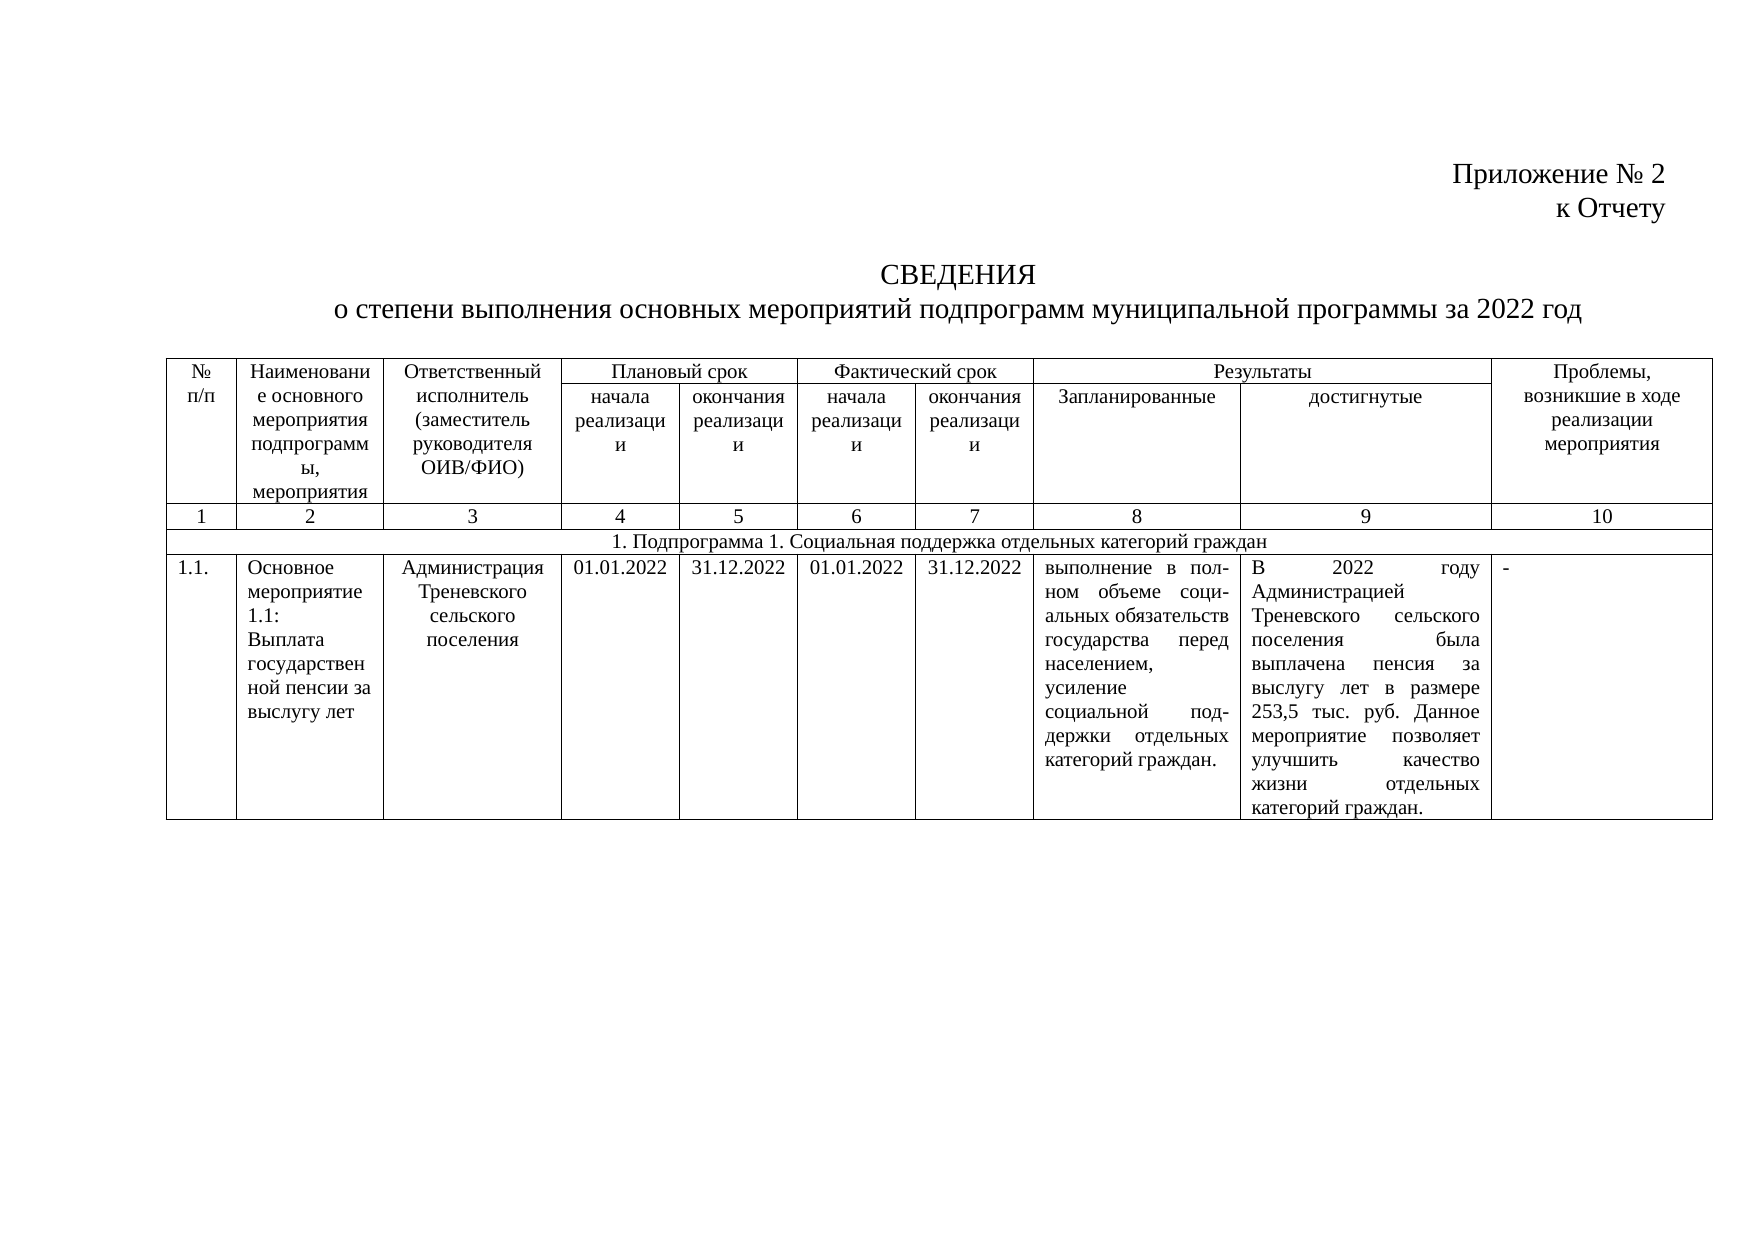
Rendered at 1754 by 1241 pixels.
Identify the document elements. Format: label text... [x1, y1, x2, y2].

table_cell 6 [798, 504, 915, 528]
table_cell 01.01.2022 [562, 555, 679, 819]
table_header Ответственный исполнитель (заместитель руководителя ОИВ/ФИО) [384, 359, 561, 503]
table_cell 2 [237, 504, 383, 528]
table_cell 31.12.2022 [916, 555, 1033, 819]
table_cell окончания реализации [916, 384, 1033, 503]
table_cell 8 [1034, 504, 1240, 528]
table_cell 10 [1492, 504, 1712, 528]
table_cell 31.12.2022 [680, 555, 797, 819]
table_cell начала реализации [562, 384, 679, 503]
table_cell 01.01.2022 [798, 555, 915, 819]
table_header Наименование основного мероприятия подпрограммы, мероприятия [237, 359, 383, 503]
text о степени выполнения основных мероприятий подпрограмм муниципальной программы за 2022 год [177, 291, 1665, 324]
table_cell окончания реализации [680, 384, 797, 503]
table_header Плановый срок [562, 359, 797, 383]
text к Отчету [177, 190, 1665, 224]
text СВЕДЕНИЯ [177, 257, 1665, 291]
table_cell 1. Подпрограмма 1. Социальная поддержка отдельных категорий граждан [167, 530, 1712, 553]
table_cell 7 [916, 504, 1033, 528]
table_cell Основное мероприятие 1.1: Выплата государственной пенсии за выслугу лет [237, 555, 383, 819]
table_header № п/п [167, 359, 236, 503]
table_cell 1.1. [167, 555, 236, 819]
table_cell 5 [680, 504, 797, 528]
text Приложение № 2 [177, 157, 1665, 190]
table_cell 4 [562, 504, 679, 528]
table_cell Администрация Треневского сельского поселения [384, 555, 561, 819]
table_header Результаты [1034, 359, 1491, 383]
table_cell - [1492, 555, 1712, 819]
table_header Проблемы, возникшие в ходе реализации мероприятия [1492, 359, 1712, 503]
table_header Фактический срок [798, 359, 1033, 383]
table_cell В 2022 году Администрацией Треневского сельского поселения была выплачена пенсия за выслугу лет в размере 253,5 тыс. руб. Данное мероприятие позволяет улучшить качество жизни отдельных категорий граждан. [1241, 555, 1491, 819]
table_cell 3 [384, 504, 561, 528]
table_cell достигнутые [1241, 384, 1491, 503]
table_cell Запланированные [1034, 384, 1240, 503]
table_cell выполнение в полном объеме социальных обязательств государства перед населением, усиление социальной поддержки отдельных категорий граждан. [1034, 555, 1240, 819]
table_cell 1 [167, 504, 236, 528]
table_cell 9 [1241, 504, 1491, 528]
table_cell начала реализации [798, 384, 915, 503]
